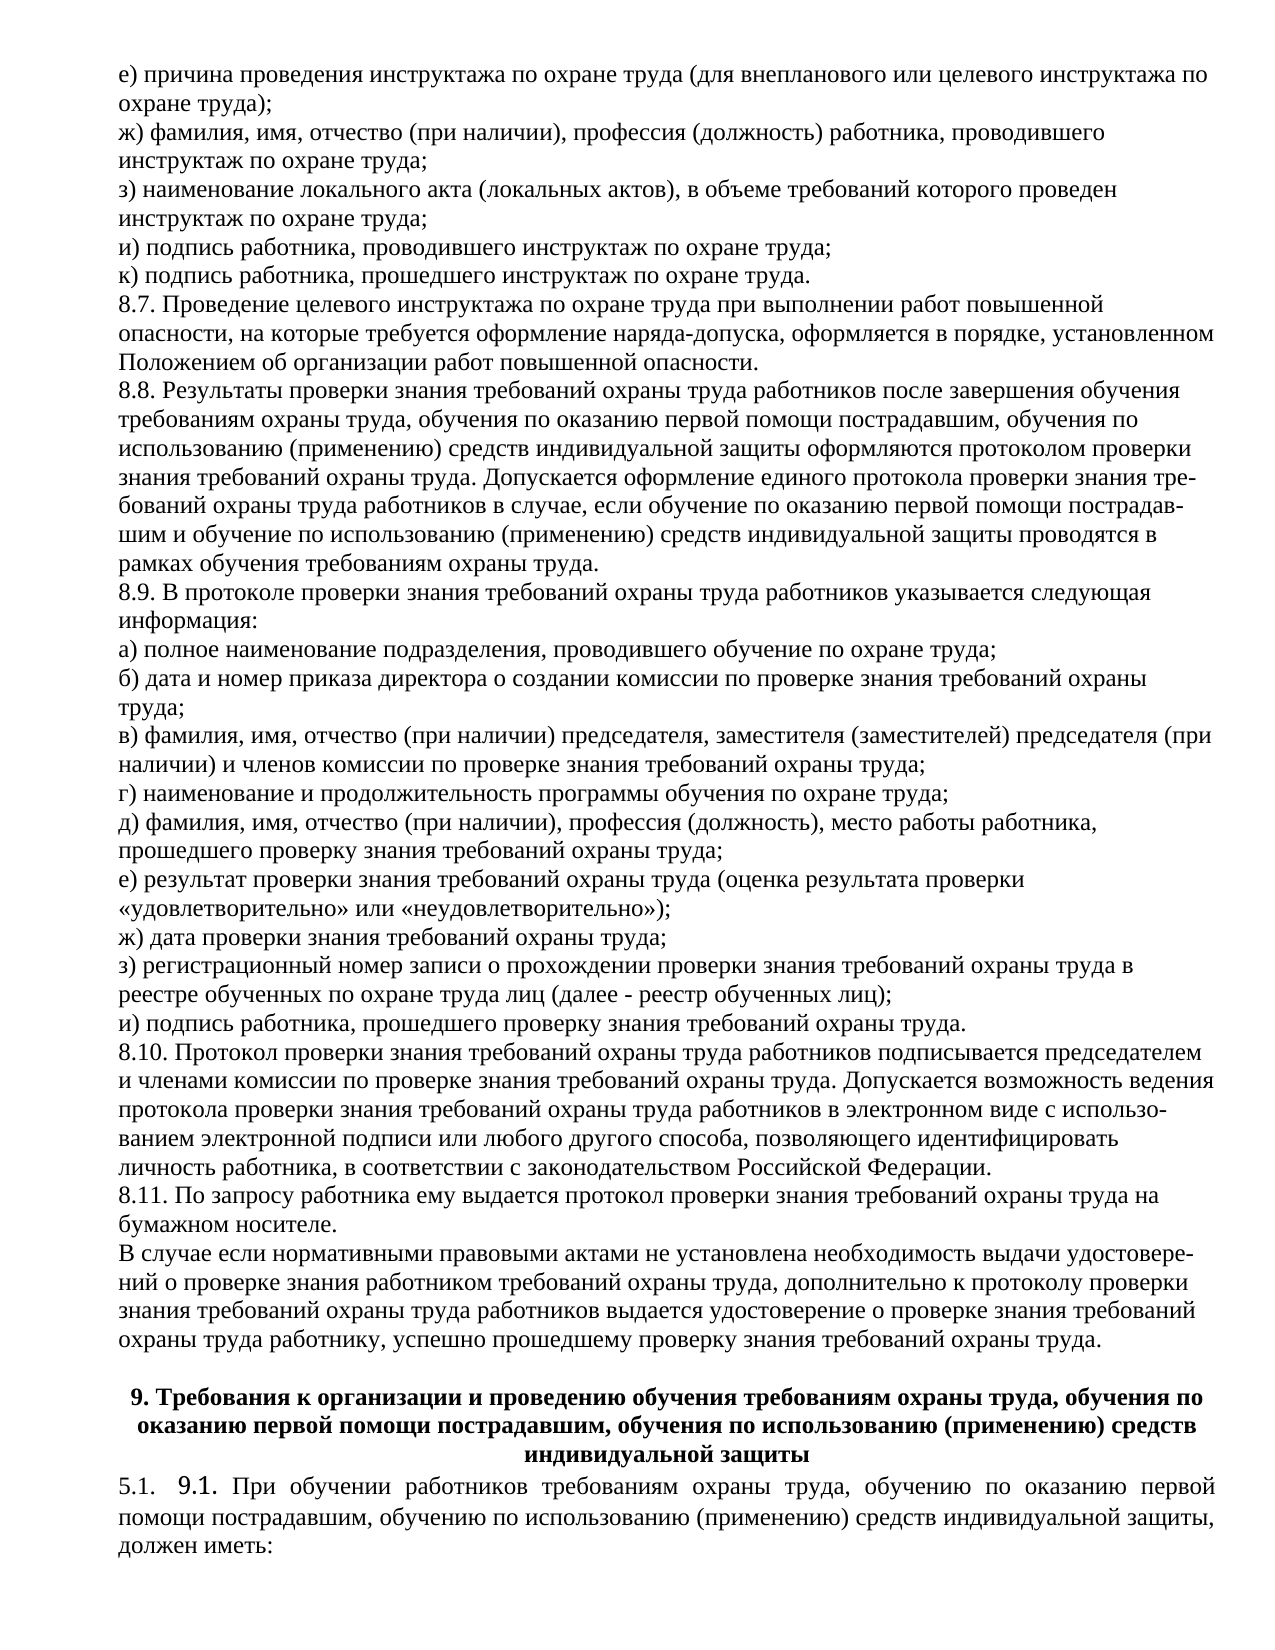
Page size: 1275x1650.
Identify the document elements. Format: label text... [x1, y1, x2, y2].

text ж) фамилия, имя, отчество (при наличии), профессия (должность) работника, проводившего инструктаж по охране труда; [118, 117, 1216, 174]
text з) регистрационный номер записи о прохождении проверки знания требований охраны труда в реестре обученных по охране труда лиц (далее - реестр обученных лиц); [118, 950, 1216, 1008]
text а) полное наименование подразделения, проводившего обучение по охране труда; [118, 634, 1216, 663]
text в) фамилия, имя, отчество (при наличии) председателя, заместителя (заместителей) председателя (при наличии) и членов комиссии по проверке знания требований охраны труда; [118, 720, 1216, 778]
text 9. Требования к организации и проведению обучения требованиям охраны труда, обучения по оказанию первой помощи пострадавшим, обучения по использованию (применению) средств индивидуальной защиты [118, 1382, 1216, 1468]
text з) наименование локального акта (локальных актов), в объеме требований которого проведен инструктаж по охране труда; [118, 174, 1216, 232]
text д) фамилия, имя, отчество (при наличии), профессия (должность), место работы работника, прошедшего проверку знания требований охраны труда; [118, 807, 1216, 864]
text г) наименование и продолжительность программы обучения по охране труда; [118, 778, 1216, 807]
text е) результат проверки знания требований охраны труда (оценка результата проверки «удовлетворительно» или «неудовлетворительно»); [118, 864, 1216, 922]
text 8.9. В протоколе проверки знания требований охраны труда работников указывается следующая информация: [118, 577, 1216, 634]
text В случае если нормативными правовыми актами не установлена необходимость выдачи удостовере-ний о проверке знания работником требований охраны труда, дополнительно к протоколу проверки знания требований охраны труда работников выдается удостоверение о проверке знания требований охраны труда работнику, успешно прошедшему проверку знания требований охраны труда. [118, 1238, 1216, 1353]
text е) причина проведения инструктажа по охране труда (для внепланового или целевого инструктажа по охране труда); [118, 59, 1216, 117]
text 8.11. По запросу работника ему выдается протокол проверки знания требований охраны труда на бумажном носителе. [118, 1180, 1216, 1238]
text и) подпись работника, проводившего инструктаж по охране труда; [118, 232, 1216, 260]
text 8.7. Проведение целевого инструктажа по охране труда при выполнении работ повышенной опасности, на которые требуется оформление наряда-допуска, оформляется в порядке, установленном Положением об организации работ повышенной опасности. [118, 289, 1216, 375]
text 8.8. Результаты проверки знания требований охраны труда работников после завершения обучения требованиям охраны труда, обучения по оказанию первой помощи пострадавшим, обучения по использованию (применению) средств индивидуальной защиты оформляются протоколом проверки знания требований охраны труда. Допускается оформление единого протокола проверки знания тре-бований охраны труда работников в случае, если обучение по оказанию первой помощи пострадав-шим и обучение по использованию (применению) средств индивидуальной защиты проводятся в рамках обучения требованиям охраны труда. [118, 375, 1216, 577]
text и) подпись работника, прошедшего проверку знания требований охраны труда. [118, 1008, 1216, 1037]
text б) дата и номер приказа директора о создании комиссии по проверке знания требований охраны труда; [118, 663, 1216, 720]
text к) подпись работника, прошедшего инструктаж по охране труда. [118, 260, 1216, 289]
text ж) дата проверки знания требований охраны труда; [118, 922, 1216, 950]
text 8.10. Протокол проверки знания требований охраны труда работников подписывается председателем и членами комиссии по проверке знания требований охраны труда. Допускается возможность ведения протокола проверки знания требований охраны труда работников в электронном виде с использо-ванием электронной подписи или любого другого способа, позволяющего идентифицировать личность работника, в соответствии с законодательством Российской Федерации. [118, 1037, 1216, 1180]
list 9.1. При обучении работников требованиям охраны труда, обучению по оказанию первой помощи пострадавшим, обучению по использованию (применению) средств индивидуальной защиты, должен иметь: [118, 1468, 1216, 1559]
